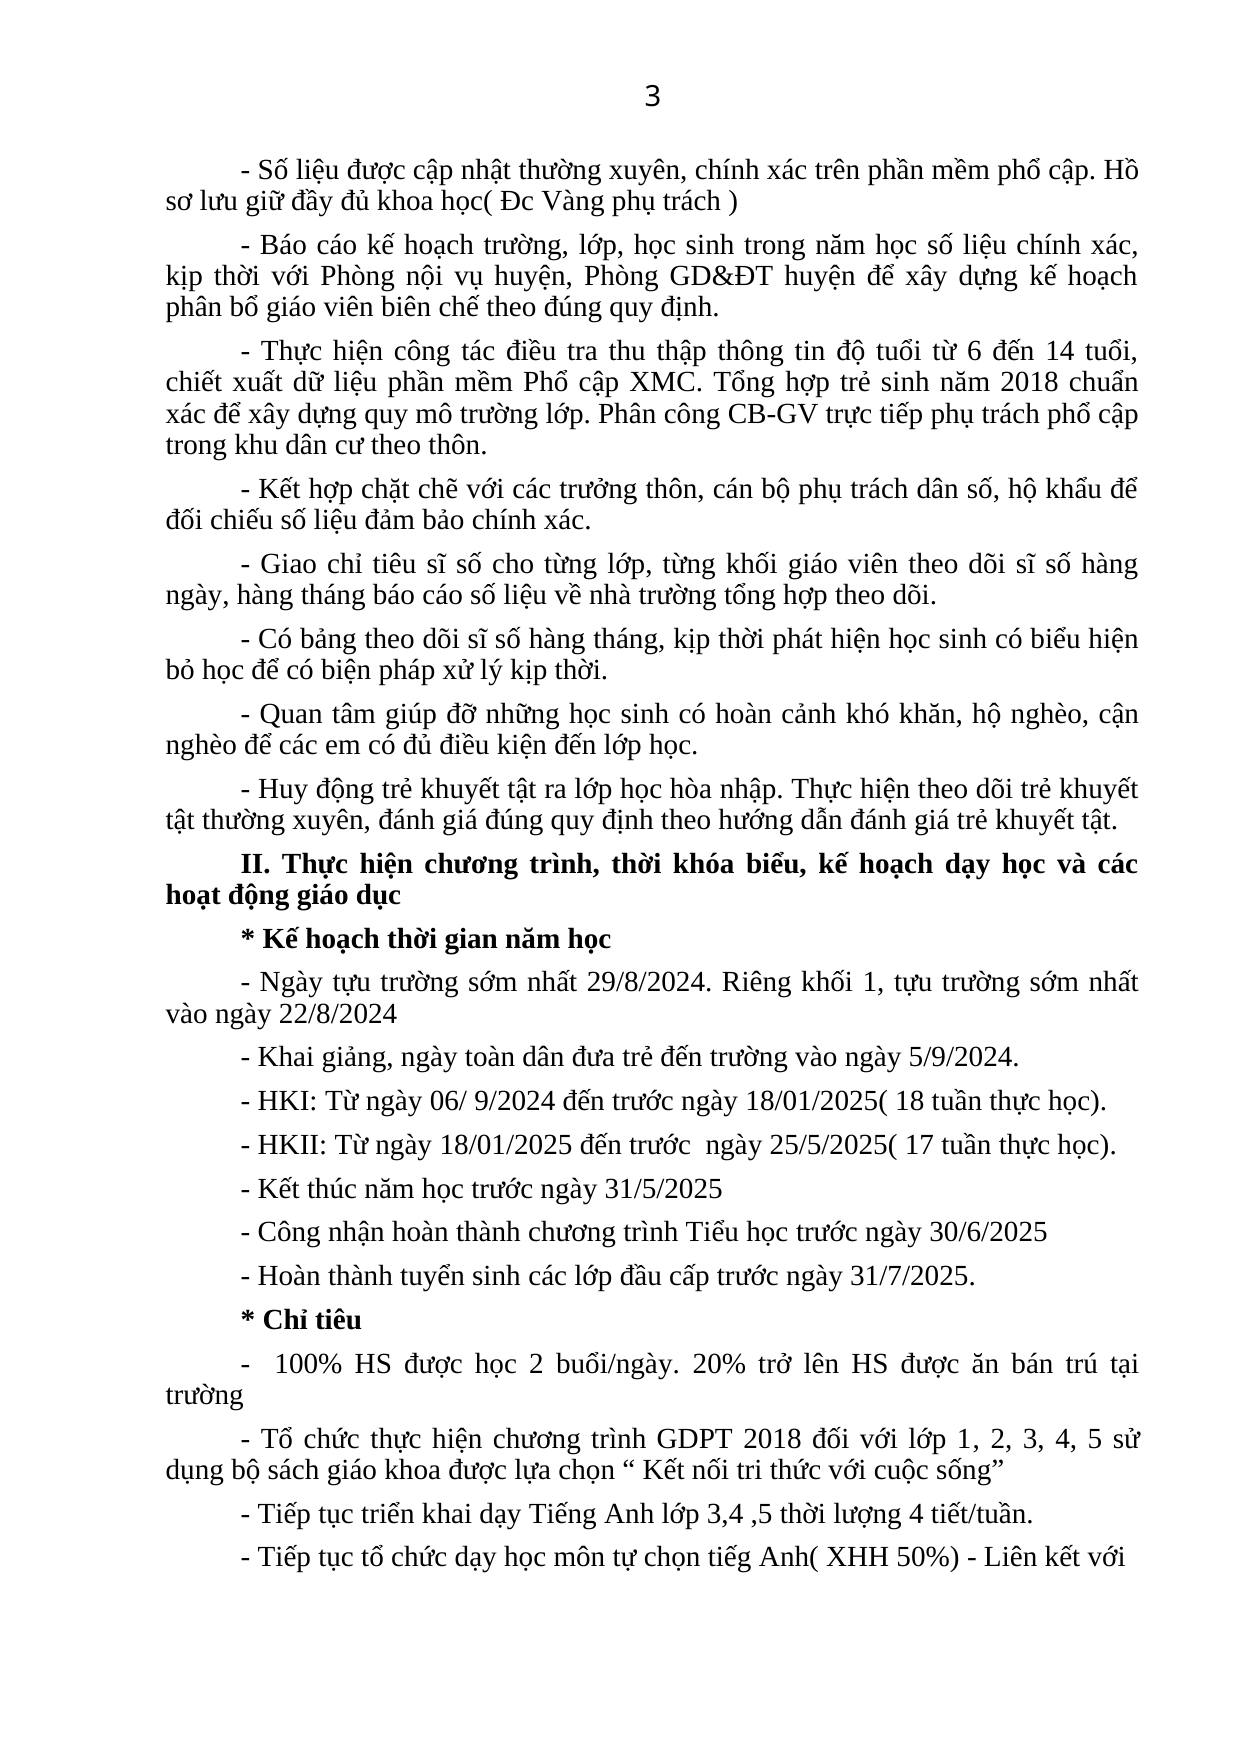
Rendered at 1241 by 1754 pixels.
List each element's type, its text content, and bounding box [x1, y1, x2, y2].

text - Có bảng theo dõi sĩ số hàng tháng, kịp thời phát hiện học sinh có biểu hiện bỏ học để có biện pháp xử lý kịp thời. [165, 623, 1140, 686]
text - Quan tâm giúp đỡ những học sinh có hoàn cảnh khó khăn, hộ nghèo, cận nghèo để các em có đủ điều kiện đến lớp học. [165, 698, 1140, 761]
text * Kế hoạch thời gian năm học [165, 923, 1140, 954]
text - HKI: Từ ngày 06/ 9/2024 đến trước ngày 18/01/2025( 18 tuần thực học). [165, 1086, 1140, 1117]
text - 100% HS được học 2 buổi/ngày. 20% trở lên HS được ăn bán trú tại trường [165, 1348, 1140, 1411]
text - Công nhận hoàn thành chương trình Tiểu học trước ngày 30/6/2025 [165, 1217, 1140, 1248]
text - Tiếp tục triển khai dạy Tiếng Anh lớp 3,4 ,5 thời lượng 4 tiết/tuần. [165, 1498, 1140, 1529]
text * Chỉ tiêu [165, 1304, 1140, 1336]
text - Kết thúc năm học trước ngày 31/5/2025 [165, 1173, 1140, 1204]
text - Số liệu được cập nhật thường xuyên, chính xác trên phần mềm phổ cập. Hồ sơ lưu giữ đầy đủ khoa học( Đc Vàng phụ trách ) [165, 154, 1140, 217]
text - Báo cáo kế hoạch trường, lớp, học sinh trong năm học số liệu chính xác, kịp thời với Phòng nội vụ huyện, Phòng GD&ĐT huyện để xây dựng kế hoạch phân bổ giáo viên biên chế theo đúng quy định. [165, 229, 1140, 323]
text - HKII: Từ ngày 18/01/2025 đến trước ngày 25/5/2025( 17 tuần thực học). [165, 1129, 1140, 1161]
text - Khai giảng, ngày toàn dân đưa trẻ đến trường vào ngày 5/9/2024. [165, 1042, 1140, 1073]
text - Ngày tựu trường sớm nhất 29/8/2024. Riêng khối 1, tựu trường sớm nhất vào ngày 22/8/2024 [165, 967, 1140, 1029]
text - Giao chỉ tiêu sĩ số cho từng lớp, từng khối giáo viên theo dõi sĩ số hàng ngày, hàng tháng báo cáo số liệu về nhà trường tổng hợp theo dõi. [165, 548, 1140, 611]
text II. Thực hiện chương trình, thời khóa biểu, kế hoạch dạy học và các hoạt động giáo dục [165, 848, 1140, 911]
text - Tổ chức thực hiện chương trình GDPT 2018 đối với lớp 1, 2, 3, 4, 5 sử dụng bộ sách giáo khoa được lựa chọn “ Kết nối tri thức với cuộc sống” [165, 1423, 1140, 1486]
text - Thực hiện công tác điều tra thu thập thông tin độ tuổi từ 6 đến 14 tuổi, chiết xuất dữ liệu phần mềm Phổ cập XMC. Tổng hợp trẻ sinh năm 2018 chuẩn xác để xây dựng quy mô trường lớp. Phân công CB-GV trực tiếp phụ trách phổ cập trong khu dân cư theo thôn. [165, 336, 1140, 461]
text - Tiếp tục tổ chức dạy học môn tự chọn tiếg Anh( XHH 50%) - Liên kết với [165, 1542, 1140, 1573]
text - Hoàn thành tuyển sinh các lớp đầu cấp trước ngày 31/7/2025. [165, 1261, 1140, 1292]
text - Kết hợp chặt chẽ với các trưởng thôn, cán bộ phụ trách dân số, hộ khẩu để đối chiếu số liệu đảm bảo chính xác. [165, 473, 1140, 536]
text - Huy động trẻ khuyết tật ra lớp học hòa nhập. Thực hiện theo dõi trẻ khuyết tật thường xuyên, đánh giá đúng quy định theo hướng dẫn đánh giá trẻ khuyết tật. [165, 773, 1140, 836]
